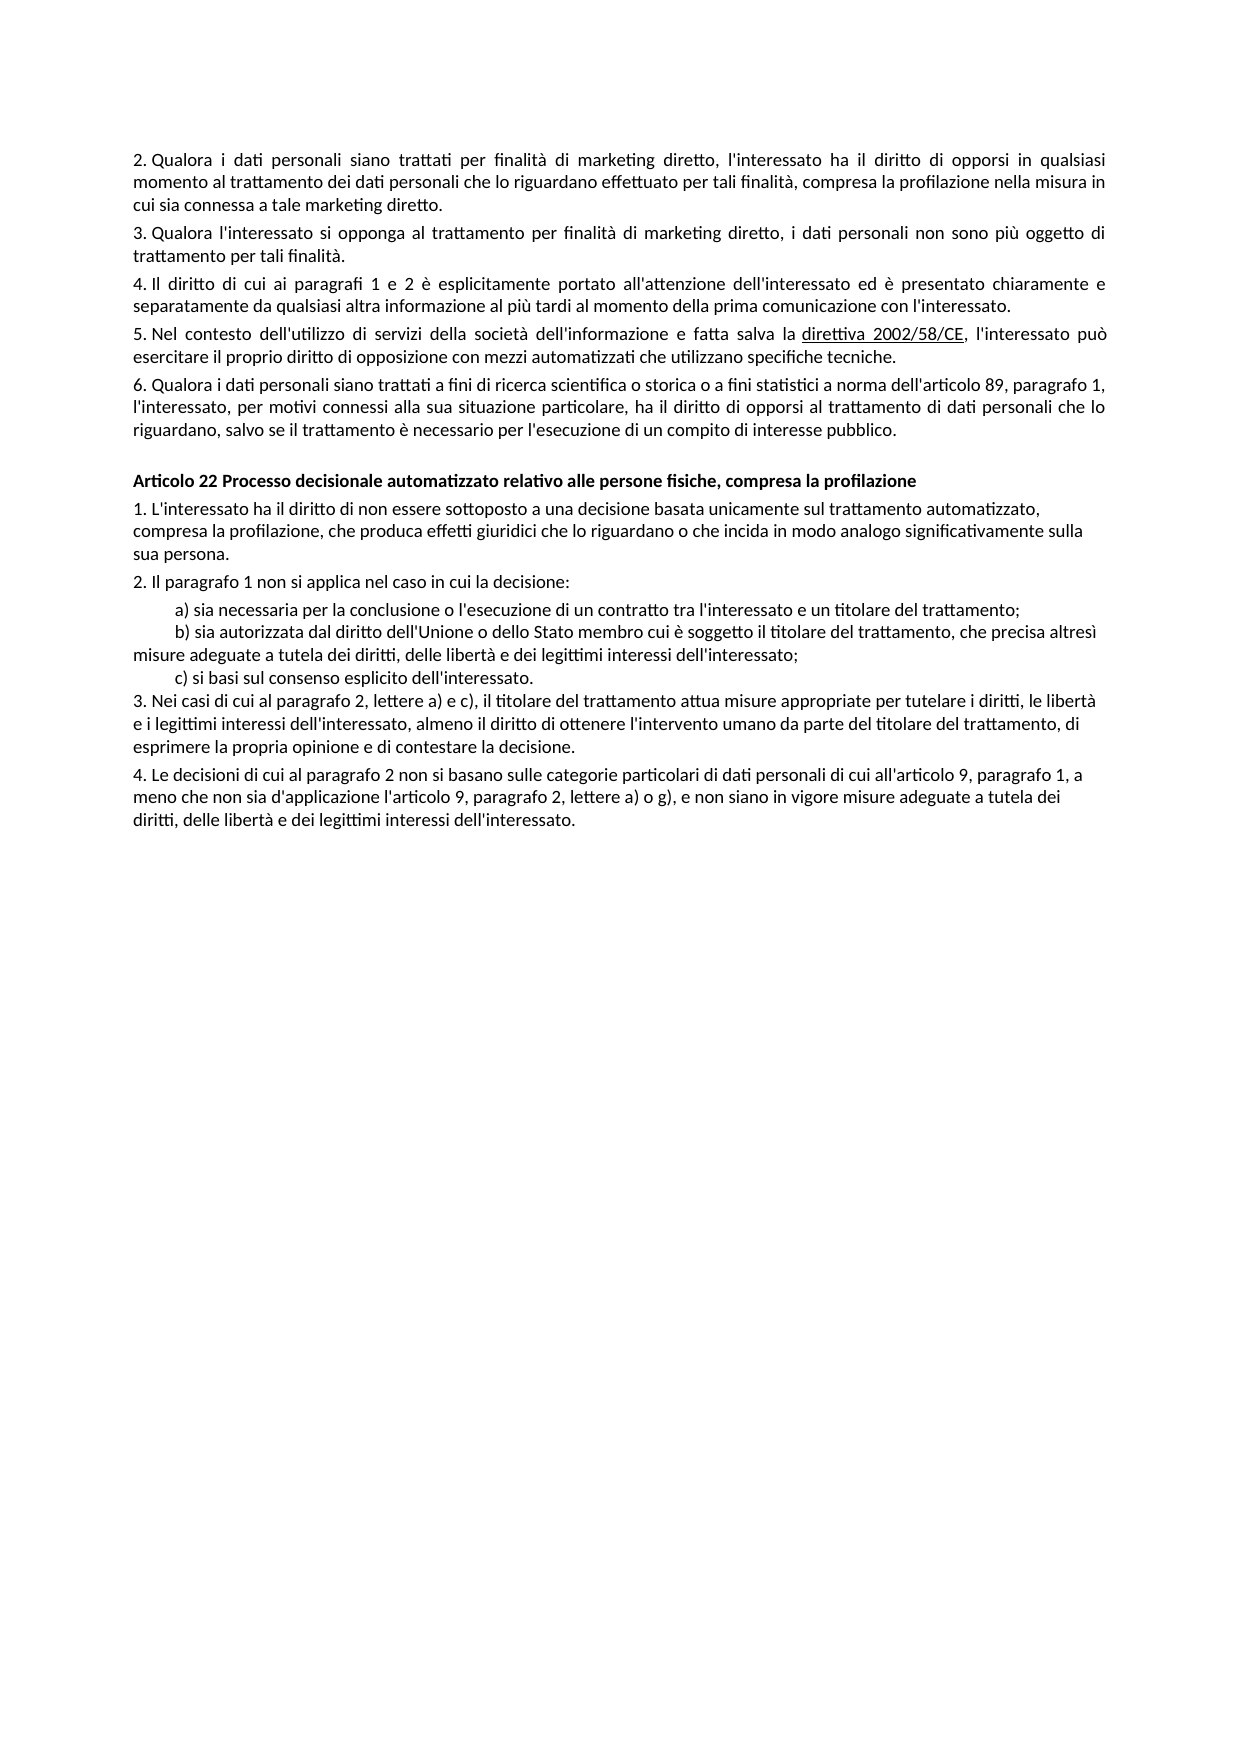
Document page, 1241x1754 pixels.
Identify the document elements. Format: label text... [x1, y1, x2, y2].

text Articolo 22 Processo decisionale automatizzato relativo alle persone fisiche, compresa la profilazione [133, 469, 1107, 492]
text a) sia necessaria per la conclusione o l'esecuzione di un contratto tra l'interessato e un titolare del trattamento; [133, 598, 1107, 621]
text 4. Il diritto di cui ai paragrafi 1 e 2 è esplicitamente portato all'attenzione dell'interessato ed è presentato chiaramente e separatamente da qualsiasi altra informazione al più tardi al momento della prima comunicazione con l'interessato. [133, 272, 1107, 317]
text 5. Nel contesto dell'utilizzo di servizi della società dell'informazione e fatta salva la direttiva 2002/58/CE, l'interessato può esercitare il proprio diritto di opposizione con mezzi automatizzati che utilizzano specifiche tecniche. [133, 322, 1107, 368]
text 3. Nei casi di cui al paragrafo 2, lettere a) e c), il titolare del trattamento attua misure appropriate per tutelare i diritti, le libertà e i legittimi interessi dell'interessato, almeno il diritto di ottenere l'intervento umano da parte del titolare del trattamento, di esprimere la propria opinione e di contestare la decisione. [133, 689, 1107, 758]
text 4. Le decisioni di cui al paragrafo 2 non si basano sulle categorie particolari di dati personali di cui all'articolo 9, paragrafo 1, a meno che non sia d'applicazione l'articolo 9, paragrafo 2, lettere a) o g), e non siano in vigore misure adeguate a tutela dei diritti, delle libertà e dei legittimi interessi dell'interessato. [133, 763, 1107, 832]
text c) si basi sul consenso esplicito dell'interessato. [133, 666, 1107, 689]
text 1. L'interessato ha il diritto di non essere sottoposto a una decisione basata unicamente sul trattamento automatizzato, compresa la profilazione, che produca effetti giuridici che lo riguardano o che incida in modo analogo significativamente sulla sua persona. [133, 497, 1107, 565]
text 6. Qualora i dati personali siano trattati a fini di ricerca scientifica o storica o a fini statistici a norma dell'articolo 89, paragrafo 1, l'interessato, per motivi connessi alla sua situazione particolare, ha il diritto di opporsi al trattamento di dati personali che lo riguardano, salvo se il trattamento è necessario per l'esecuzione di un compito di interesse pubblico. [133, 373, 1107, 441]
text 2. Qualora i dati personali siano trattati per finalità di marketing diretto, l'interessato ha il diritto di opporsi in qualsiasi momento al trattamento dei dati personali che lo riguardano effettuato per tali finalità, compresa la profilazione nella misura in cui sia connessa a tale marketing diretto. [133, 148, 1107, 216]
text b) sia autorizzata dal diritto dell'Unione o dello Stato membro cui è soggetto il titolare del trattamento, che precisa altresì misure adeguate a tutela dei diritti, delle libertà e dei legittimi interessi dell'interessato; [133, 621, 1107, 666]
text 3. Qualora l'interessato si opponga al trattamento per finalità di marketing diretto, i dati personali non sono più oggetto di trattamento per tali finalità. [133, 221, 1107, 267]
text 2. Il paragrafo 1 non si applica nel caso in cui la decisione: [133, 570, 1107, 593]
